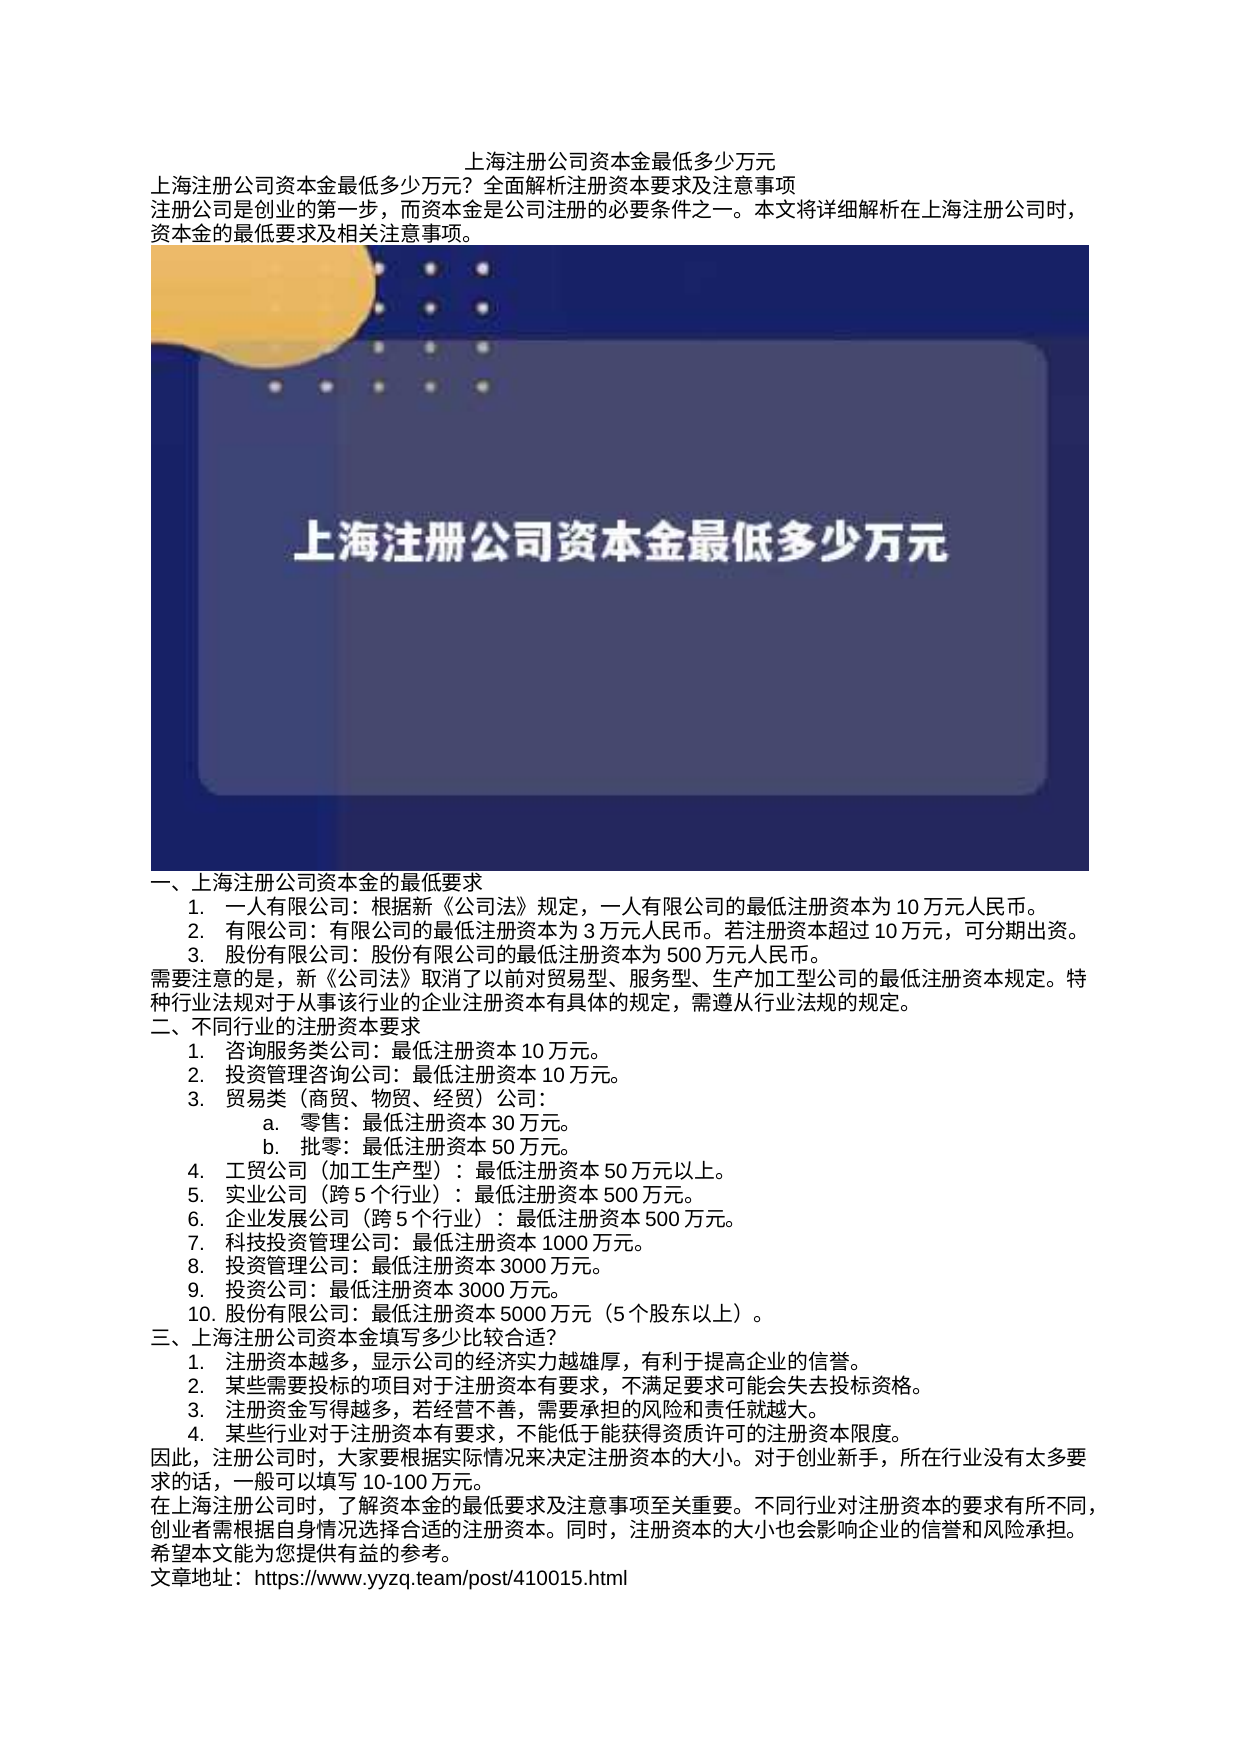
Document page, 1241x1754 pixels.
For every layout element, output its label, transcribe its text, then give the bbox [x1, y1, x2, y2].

text 上海注册公司资本金最低多少万元 [150, 150, 1090, 174]
list 投资管理咨询公司：最低注册资本10万元。 [187, 1063, 1090, 1087]
text 一、上海注册公司资本金的最低要求 [150, 871, 1090, 895]
list 一人有限公司：根据新《公司法》规定，一人有限公司的最低注册资本为10万元人民币。 [187, 895, 1090, 919]
text 二、不同行业的注册资本要求 [150, 1015, 1090, 1039]
list 注册资本越多，显示公司的经济实力越雄厚，有利于提高企业的信誉。 [187, 1350, 1090, 1374]
list 工贸公司（加工生产型）：最低注册资本50万元以上。 [187, 1158, 1090, 1182]
list 某些需要投标的项目对于注册资本有要求，不满足要求可能会失去投标资格。 [187, 1374, 1090, 1398]
list 股份有限公司：最低注册资本5000万元（5个股东以上）。 [187, 1302, 1090, 1326]
list 咨询服务类公司：最低注册资本10万元。 [187, 1039, 1090, 1063]
list 实业公司（跨5个行业）：最低注册资本500万元。 [187, 1182, 1090, 1206]
list 科技投资管理公司：最低注册资本1000万元。 [187, 1230, 1090, 1254]
text 在上海注册公司时，了解资本金的最低要求及注意事项至关重要。不同行业对注册资本的要求有所不同，创业者需根据自身情况选择合适的注册资本。同时，注册资本的大小也会影响企业的信誉和风险承担。希望本文能为您提供有益的参考。 [150, 1494, 1090, 1566]
text 需要注意的是，新《公司法》取消了以前对贸易型、服务型、生产加工型公司的最低注册资本规定。特种行业法规对于从事该行业的企业注册资本有具体的规定，需遵从行业法规的规定。 [150, 967, 1090, 1015]
list 批零：最低注册资本50万元。 [262, 1134, 1090, 1158]
picture [151, 245, 1089, 871]
list 投资管理公司：最低注册资本3000万元。 [187, 1254, 1090, 1278]
list 贸易类（商贸、物贸、经贸）公司： [187, 1087, 1090, 1111]
list 股份有限公司：股份有限公司的最低注册资本为500万元人民币。 [187, 943, 1090, 967]
list 注册资金写得越多，若经营不善，需要承担的风险和责任就越大。 [187, 1398, 1090, 1422]
list 零售：最低注册资本30万元。 [262, 1111, 1090, 1134]
text 文章地址：https://www.yyzq.team/post/410015.html [150, 1566, 1090, 1590]
list 有限公司：有限公司的最低注册资本为3万元人民币。若注册资本超过10万元，可分期出资。 [187, 919, 1090, 943]
text 上海注册公司资本金最低多少万元？全面解析注册资本要求及注意事项 [150, 174, 1090, 198]
text 三、上海注册公司资本金填写多少比较合适？ [150, 1326, 1090, 1350]
list 投资公司：最低注册资本3000万元。 [187, 1278, 1090, 1302]
list 企业发展公司（跨5个行业）：最低注册资本500万元。 [187, 1206, 1090, 1230]
text 注册公司是创业的第一步，而资本金是公司注册的必要条件之一。本文将详细解析在上海注册公司时，资本金的最低要求及相关注意事项。 [150, 198, 1090, 246]
list 某些行业对于注册资本有要求，不能低于能获得资质许可的注册资本限度。 [187, 1422, 1090, 1446]
text 因此，注册公司时，大家要根据实际情况来决定注册资本的大小。对于创业新手，所在行业没有太多要求的话，一般可以填写10-100万元。 [150, 1446, 1090, 1494]
